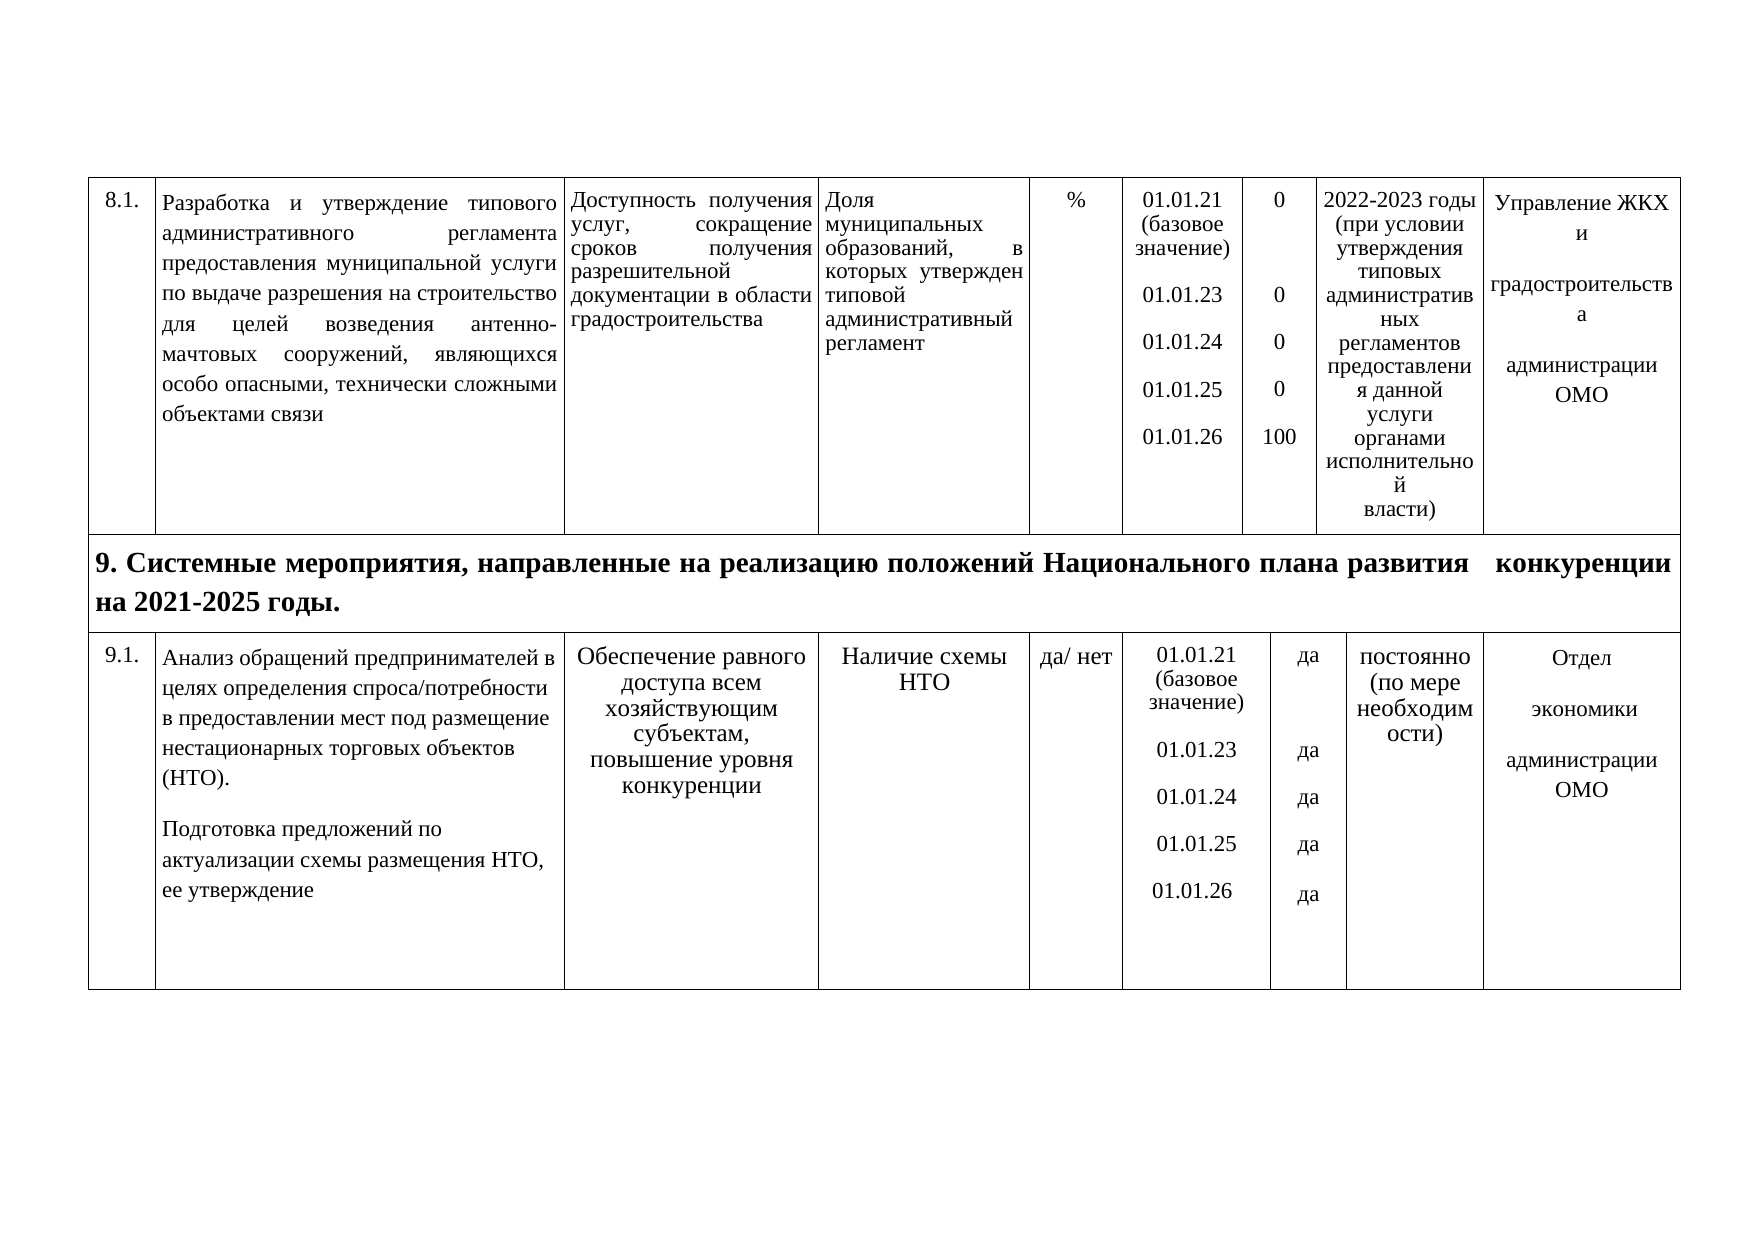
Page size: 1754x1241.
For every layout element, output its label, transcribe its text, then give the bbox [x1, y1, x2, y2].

table_cell да/ нет [1030, 633, 1122, 989]
table_cell постоянно (по мере необходимости) [1347, 633, 1483, 989]
table_cell да да да да да [1271, 633, 1346, 989]
table_cell 9. Системные мероприятия, направленные на реализацию положений Национального плана развития конкуренции на 2021-2025 годы. [89, 535, 1680, 632]
table_cell 8.1. [89, 178, 155, 534]
table_cell Анализ обращений предпринимателей в целях определения спроса/потребности в предоставлении мест под размещение нестационарных торговых объектов (НТО). Подготовка предложений по актуализации схемы размещения НТО, ее утверждение [156, 633, 564, 989]
table_cell Управление ЖКХ и градостроительства администрации ОМО [1484, 178, 1680, 534]
table_cell 01.01.21 (базовое значение) 01.01.23 01.01.24 01.01.25 01.01.26 [1123, 178, 1242, 534]
table_cell 9.1. [89, 633, 155, 989]
table_cell Наличие схемы НТО [819, 633, 1029, 989]
table_cell 01.01.21 (базовое значение) 01.01.23 01.01.24 01.01.25 01.01.26 [1123, 633, 1270, 989]
table_cell 0 0 0 0 100 [1243, 178, 1316, 534]
table_cell % [1030, 178, 1122, 534]
table_cell Разработка и утверждение типового административного регламента предоставления муниципальной услуги по выдаче разрешения на строительство для целей возведения антенно-мачтовых сооружений, являющихся особо опасными, технически сложными объектами связи [156, 178, 564, 534]
table_cell Доступность получения услуг, сокращение сроков получения разрешительной документации в области градостроительства [565, 178, 818, 534]
table_cell Доля муниципальных образований, в которых утвержден типовой административный регламент [819, 178, 1029, 534]
table_cell Отдел экономики администрации ОМО [1484, 633, 1680, 989]
table_cell 2022-2023 годы (при условии утверждения типовых административных регламентов предоставления данной услуги органами исполнительной власти) [1317, 178, 1483, 534]
table_cell Обеспечение равного доступа всем хозяйствующим субъектам, повышение уровня конкуренции [565, 633, 818, 989]
